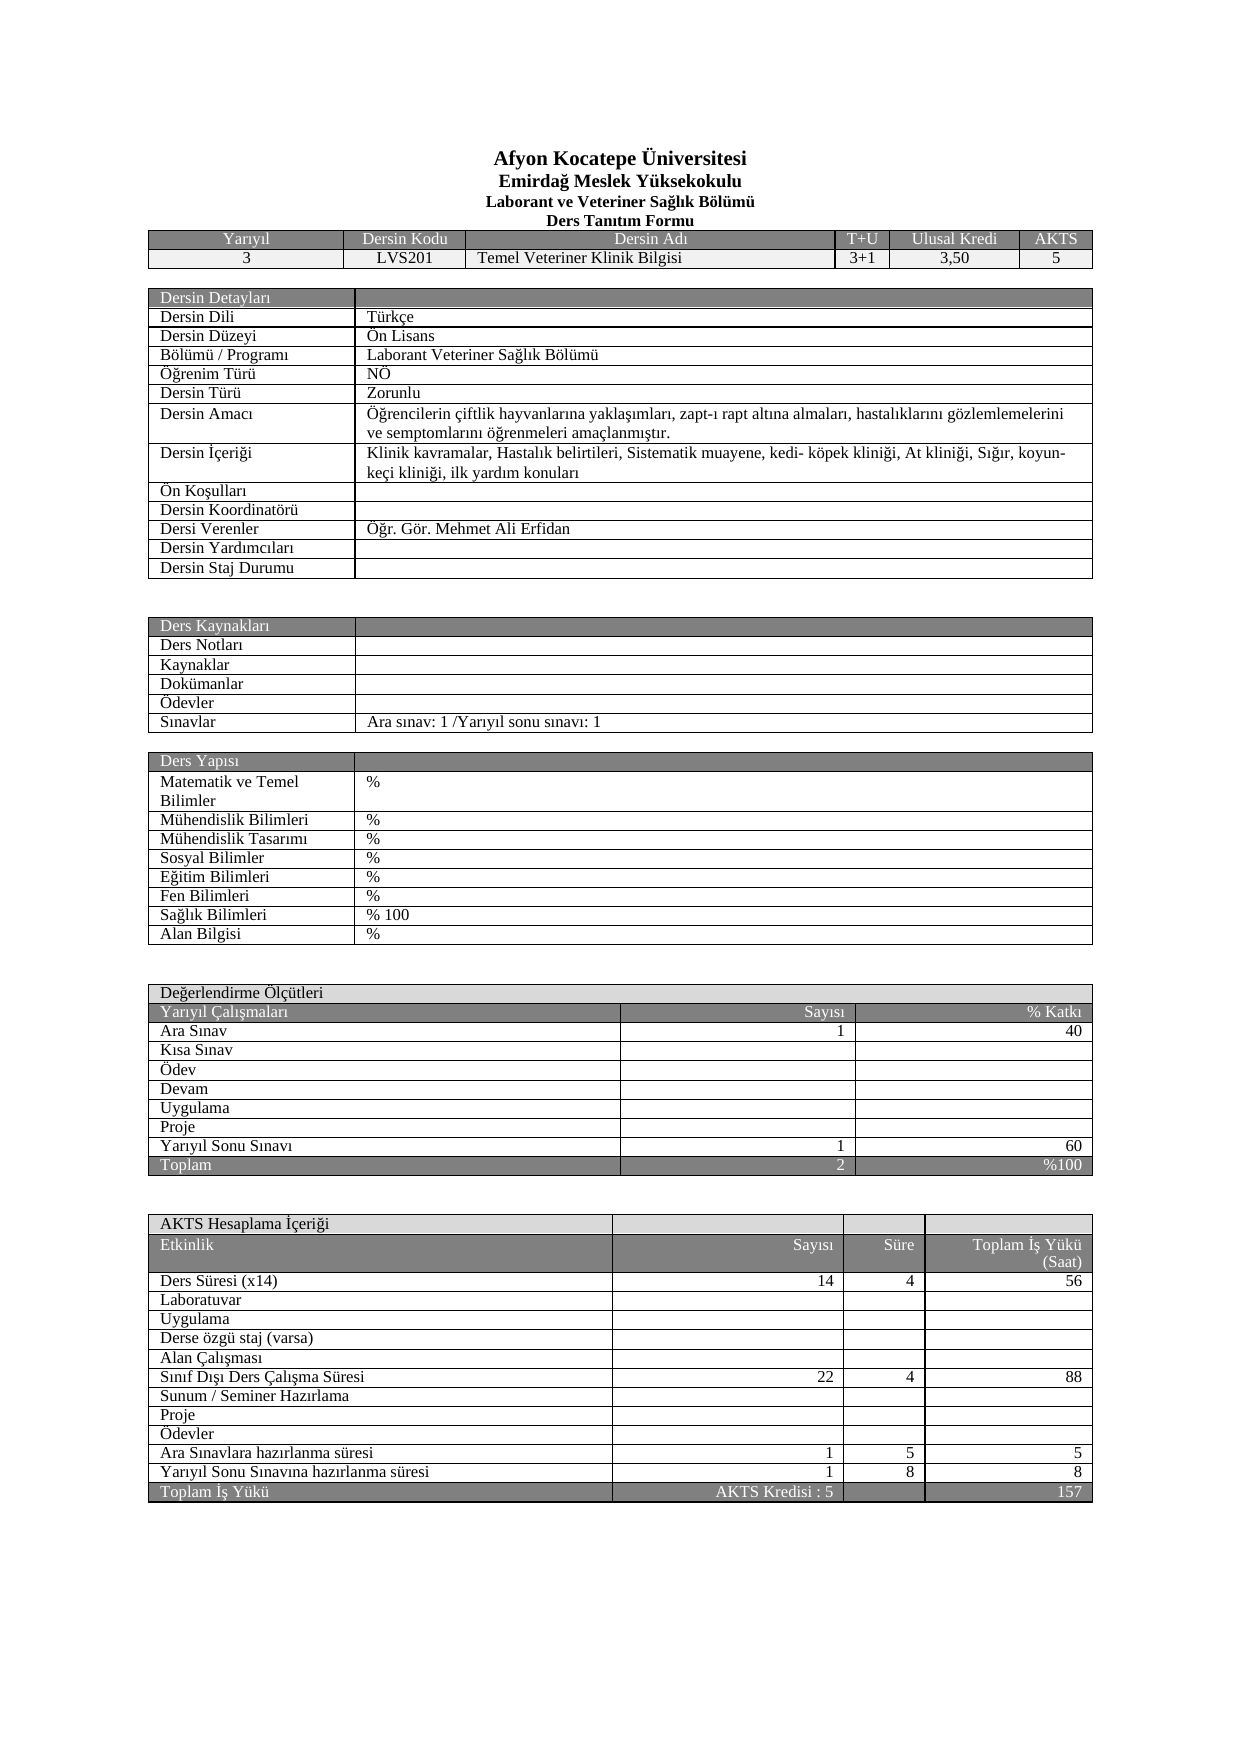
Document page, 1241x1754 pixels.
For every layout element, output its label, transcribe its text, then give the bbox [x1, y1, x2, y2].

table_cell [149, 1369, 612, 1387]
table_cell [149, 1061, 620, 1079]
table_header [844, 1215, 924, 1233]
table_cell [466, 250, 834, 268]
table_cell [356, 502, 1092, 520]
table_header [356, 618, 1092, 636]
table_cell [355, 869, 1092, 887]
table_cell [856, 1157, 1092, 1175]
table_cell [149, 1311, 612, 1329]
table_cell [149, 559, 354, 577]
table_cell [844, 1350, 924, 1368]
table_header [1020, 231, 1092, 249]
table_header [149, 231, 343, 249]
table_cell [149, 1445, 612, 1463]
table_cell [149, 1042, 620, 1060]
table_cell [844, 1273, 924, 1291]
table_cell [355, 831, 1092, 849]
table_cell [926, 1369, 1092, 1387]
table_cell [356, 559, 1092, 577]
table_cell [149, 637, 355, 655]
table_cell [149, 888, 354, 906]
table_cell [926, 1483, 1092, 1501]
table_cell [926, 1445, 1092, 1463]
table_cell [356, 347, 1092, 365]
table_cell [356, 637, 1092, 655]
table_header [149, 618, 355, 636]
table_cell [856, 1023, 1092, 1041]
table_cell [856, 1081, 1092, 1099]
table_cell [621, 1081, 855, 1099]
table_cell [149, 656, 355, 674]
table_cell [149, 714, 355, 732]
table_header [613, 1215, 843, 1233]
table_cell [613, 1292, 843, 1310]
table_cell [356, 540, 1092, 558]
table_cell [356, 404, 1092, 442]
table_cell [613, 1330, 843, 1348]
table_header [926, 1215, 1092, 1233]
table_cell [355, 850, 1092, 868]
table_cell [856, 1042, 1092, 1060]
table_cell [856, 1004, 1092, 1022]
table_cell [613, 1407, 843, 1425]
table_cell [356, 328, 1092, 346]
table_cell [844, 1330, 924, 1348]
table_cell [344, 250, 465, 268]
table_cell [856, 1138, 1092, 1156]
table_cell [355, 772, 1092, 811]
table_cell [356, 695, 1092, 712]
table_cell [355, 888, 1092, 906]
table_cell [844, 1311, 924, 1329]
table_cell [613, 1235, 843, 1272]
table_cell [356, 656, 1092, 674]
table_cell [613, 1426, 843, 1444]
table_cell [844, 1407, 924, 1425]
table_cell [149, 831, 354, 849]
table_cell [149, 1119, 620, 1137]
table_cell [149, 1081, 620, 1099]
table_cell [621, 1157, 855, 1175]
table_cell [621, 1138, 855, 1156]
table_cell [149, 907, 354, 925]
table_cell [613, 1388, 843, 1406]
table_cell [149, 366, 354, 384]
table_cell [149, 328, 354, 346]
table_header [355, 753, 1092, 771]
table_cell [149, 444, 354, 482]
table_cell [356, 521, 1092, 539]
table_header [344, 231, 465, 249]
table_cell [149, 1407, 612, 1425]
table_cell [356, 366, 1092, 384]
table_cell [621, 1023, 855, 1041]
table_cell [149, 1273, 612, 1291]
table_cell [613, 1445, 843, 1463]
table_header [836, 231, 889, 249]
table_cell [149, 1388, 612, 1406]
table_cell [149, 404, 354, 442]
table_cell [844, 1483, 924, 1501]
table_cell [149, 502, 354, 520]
text Afyon Kocatepe Üniversitesi Emirdağ Meslek Yüksekokulu Laborant ve Veteriner Sağlık Bölümü Ders Tanıtım Formu [485, 146, 755, 230]
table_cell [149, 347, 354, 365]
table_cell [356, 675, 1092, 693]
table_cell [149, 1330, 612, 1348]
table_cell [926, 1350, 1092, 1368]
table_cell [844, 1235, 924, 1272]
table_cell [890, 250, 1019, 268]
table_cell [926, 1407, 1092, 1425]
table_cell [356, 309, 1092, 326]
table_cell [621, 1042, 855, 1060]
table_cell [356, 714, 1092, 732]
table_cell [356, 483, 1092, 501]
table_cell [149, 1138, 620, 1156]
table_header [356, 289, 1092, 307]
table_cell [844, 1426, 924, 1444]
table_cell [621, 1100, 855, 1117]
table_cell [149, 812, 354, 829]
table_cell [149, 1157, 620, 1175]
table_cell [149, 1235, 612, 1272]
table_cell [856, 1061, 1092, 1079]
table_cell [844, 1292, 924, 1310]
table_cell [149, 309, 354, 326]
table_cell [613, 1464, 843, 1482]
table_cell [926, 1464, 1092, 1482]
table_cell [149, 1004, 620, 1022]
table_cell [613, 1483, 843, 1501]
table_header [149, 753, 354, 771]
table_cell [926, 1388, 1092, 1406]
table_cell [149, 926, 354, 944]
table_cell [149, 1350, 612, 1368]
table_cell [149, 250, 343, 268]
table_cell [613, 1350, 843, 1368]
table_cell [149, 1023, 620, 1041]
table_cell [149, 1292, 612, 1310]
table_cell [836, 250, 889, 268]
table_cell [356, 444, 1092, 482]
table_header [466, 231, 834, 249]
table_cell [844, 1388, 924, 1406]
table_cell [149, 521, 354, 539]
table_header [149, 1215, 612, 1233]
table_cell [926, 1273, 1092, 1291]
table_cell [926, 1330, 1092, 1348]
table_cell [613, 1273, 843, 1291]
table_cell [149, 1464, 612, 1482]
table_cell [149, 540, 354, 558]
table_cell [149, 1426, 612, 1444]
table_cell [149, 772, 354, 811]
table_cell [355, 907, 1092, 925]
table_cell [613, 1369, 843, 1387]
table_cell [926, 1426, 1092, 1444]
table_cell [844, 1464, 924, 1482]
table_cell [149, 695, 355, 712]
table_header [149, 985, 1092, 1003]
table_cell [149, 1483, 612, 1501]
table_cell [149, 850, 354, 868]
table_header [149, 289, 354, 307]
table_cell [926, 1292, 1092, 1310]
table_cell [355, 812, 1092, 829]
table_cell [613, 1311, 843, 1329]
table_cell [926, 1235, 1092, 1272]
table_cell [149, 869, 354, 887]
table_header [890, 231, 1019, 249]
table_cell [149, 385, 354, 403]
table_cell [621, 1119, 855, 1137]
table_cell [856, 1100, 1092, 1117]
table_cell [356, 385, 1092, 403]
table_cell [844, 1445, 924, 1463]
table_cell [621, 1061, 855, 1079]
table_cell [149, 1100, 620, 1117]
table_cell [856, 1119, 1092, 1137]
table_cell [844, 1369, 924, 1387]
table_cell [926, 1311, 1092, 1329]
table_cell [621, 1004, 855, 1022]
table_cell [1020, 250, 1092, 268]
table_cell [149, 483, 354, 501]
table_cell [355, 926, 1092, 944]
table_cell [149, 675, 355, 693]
